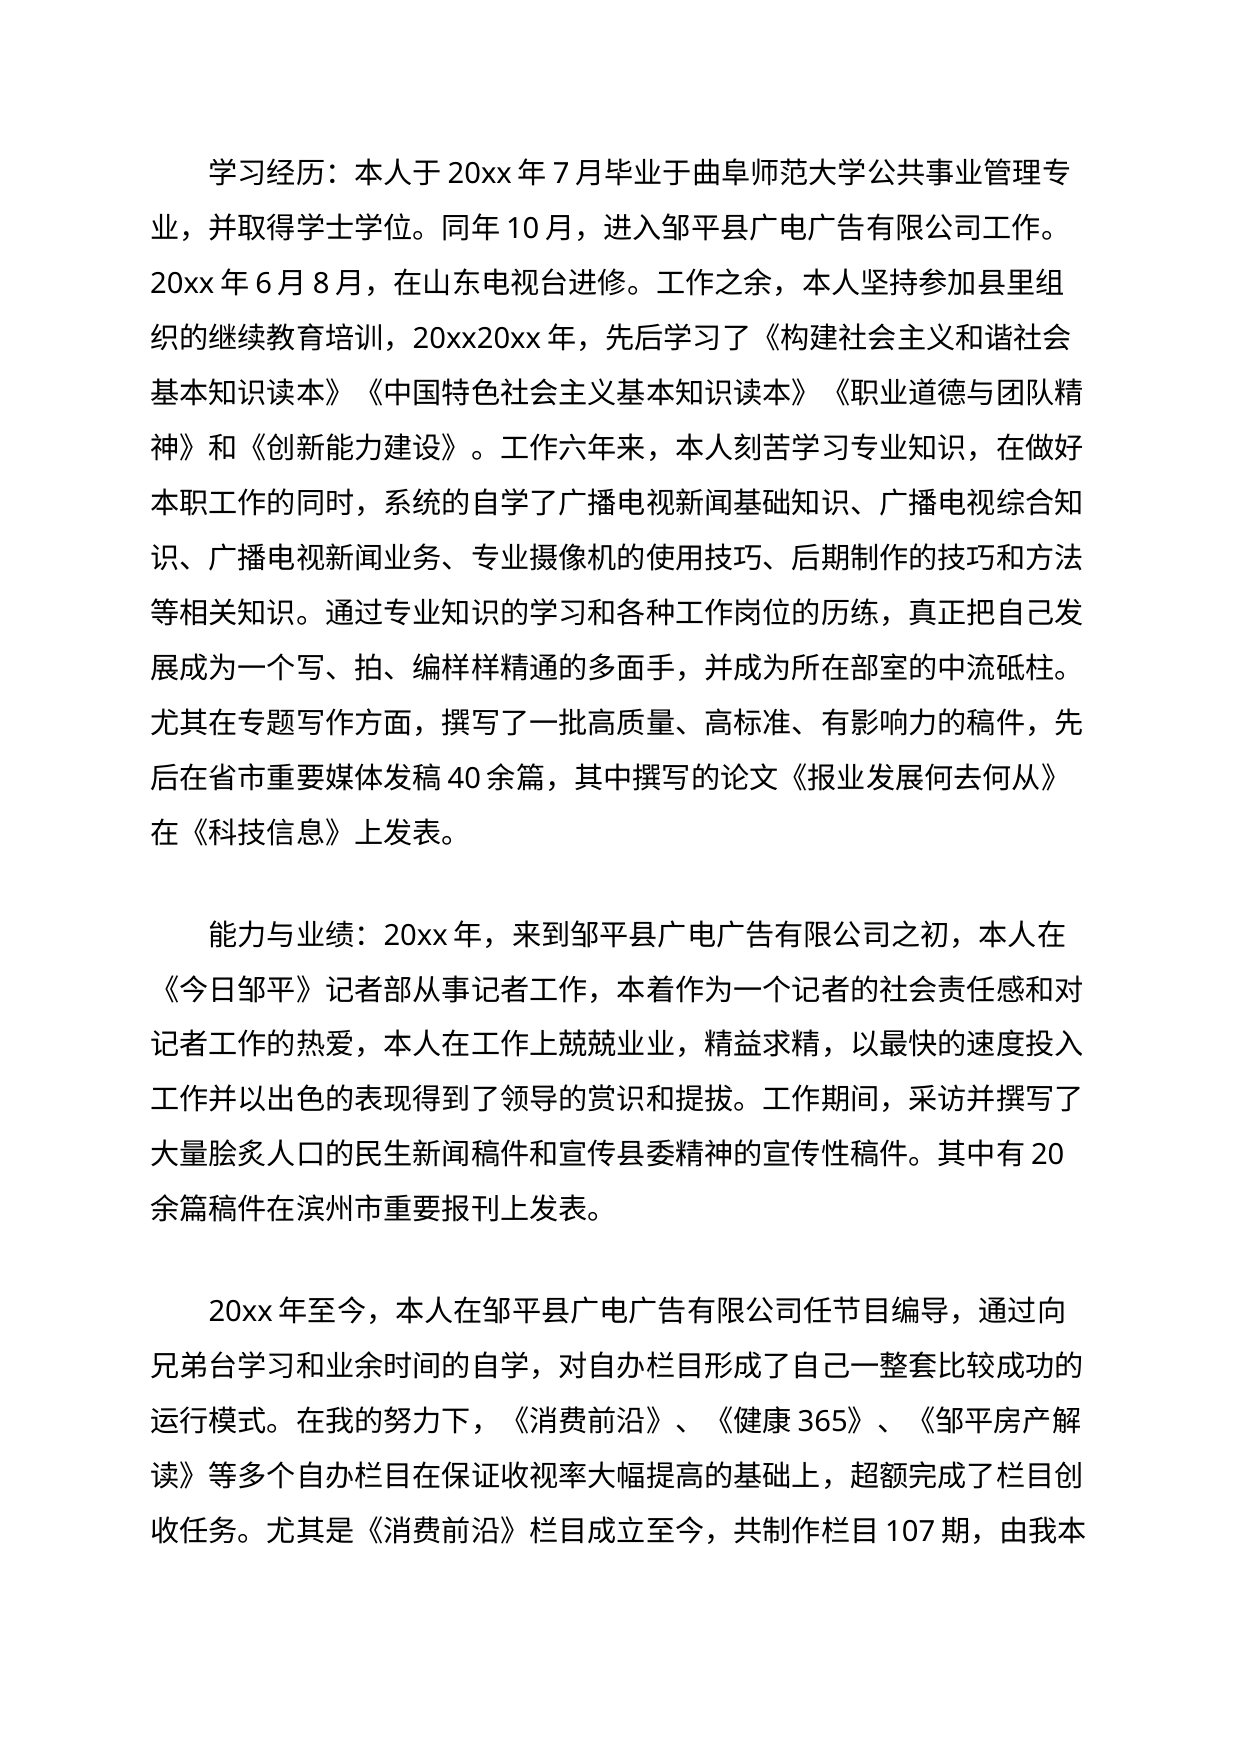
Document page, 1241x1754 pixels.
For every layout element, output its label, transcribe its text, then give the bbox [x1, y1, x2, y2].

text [150, 1287, 1090, 1550]
text 学习经历：本人于20xx年7月毕业于曲阜师范大学公共事业管理专业，并取得学士学位。同年10月，进入邹平县广电广告有限公司工作。20xx年6月8月，在山东电视台进修。工作之余，本人坚持参加县里组织的继续教育培训，20xx20xx年，先后学习了《构建社会主义和谐社会基本知识读本》《中国特色社会主义基本知识读本》《职业道德与团队精神》和《创新能力建设》。工作六年来，本人刻苦学习专业知识，在做好本职工作的同时，系统的自学了广播电视新闻基础知识、广播电视综合知识、广播电视新闻业务、专业摄像机的使用技巧、后期制作的技巧和方法等相关知识。通过专业知识的学习和各种工作岗位的历练，真正把自己发展成为一个写、拍、编样样精通的多面手，并成为所在部室的中流砥柱。尤其在专题写作方面，撰写了一批高质量、高标准、有影响力的稿件，先后在省市重要媒体发稿40余篇，其中撰写的论文《报业发展何去何从》在《科技信息》上发表。 [150, 150, 1090, 852]
text 能力与业绩：20xx年，来到邹平县广电广告有限公司之初，本人在《今日邹平》记者部从事记者工作，本着作为一个记者的社会责任感和对记者工作的热爱，本人在工作上兢兢业业，精益求精，以最快的速度投入工作并以出色的表现得到了领导的赏识和提拔。工作期间，采访并撰写了大量脍炙人口的民生新闻稿件和宣传县委精神的宣传性稿件。其中有20余篇稿件在滨州市重要报刊上发表。 [150, 911, 1090, 1228]
